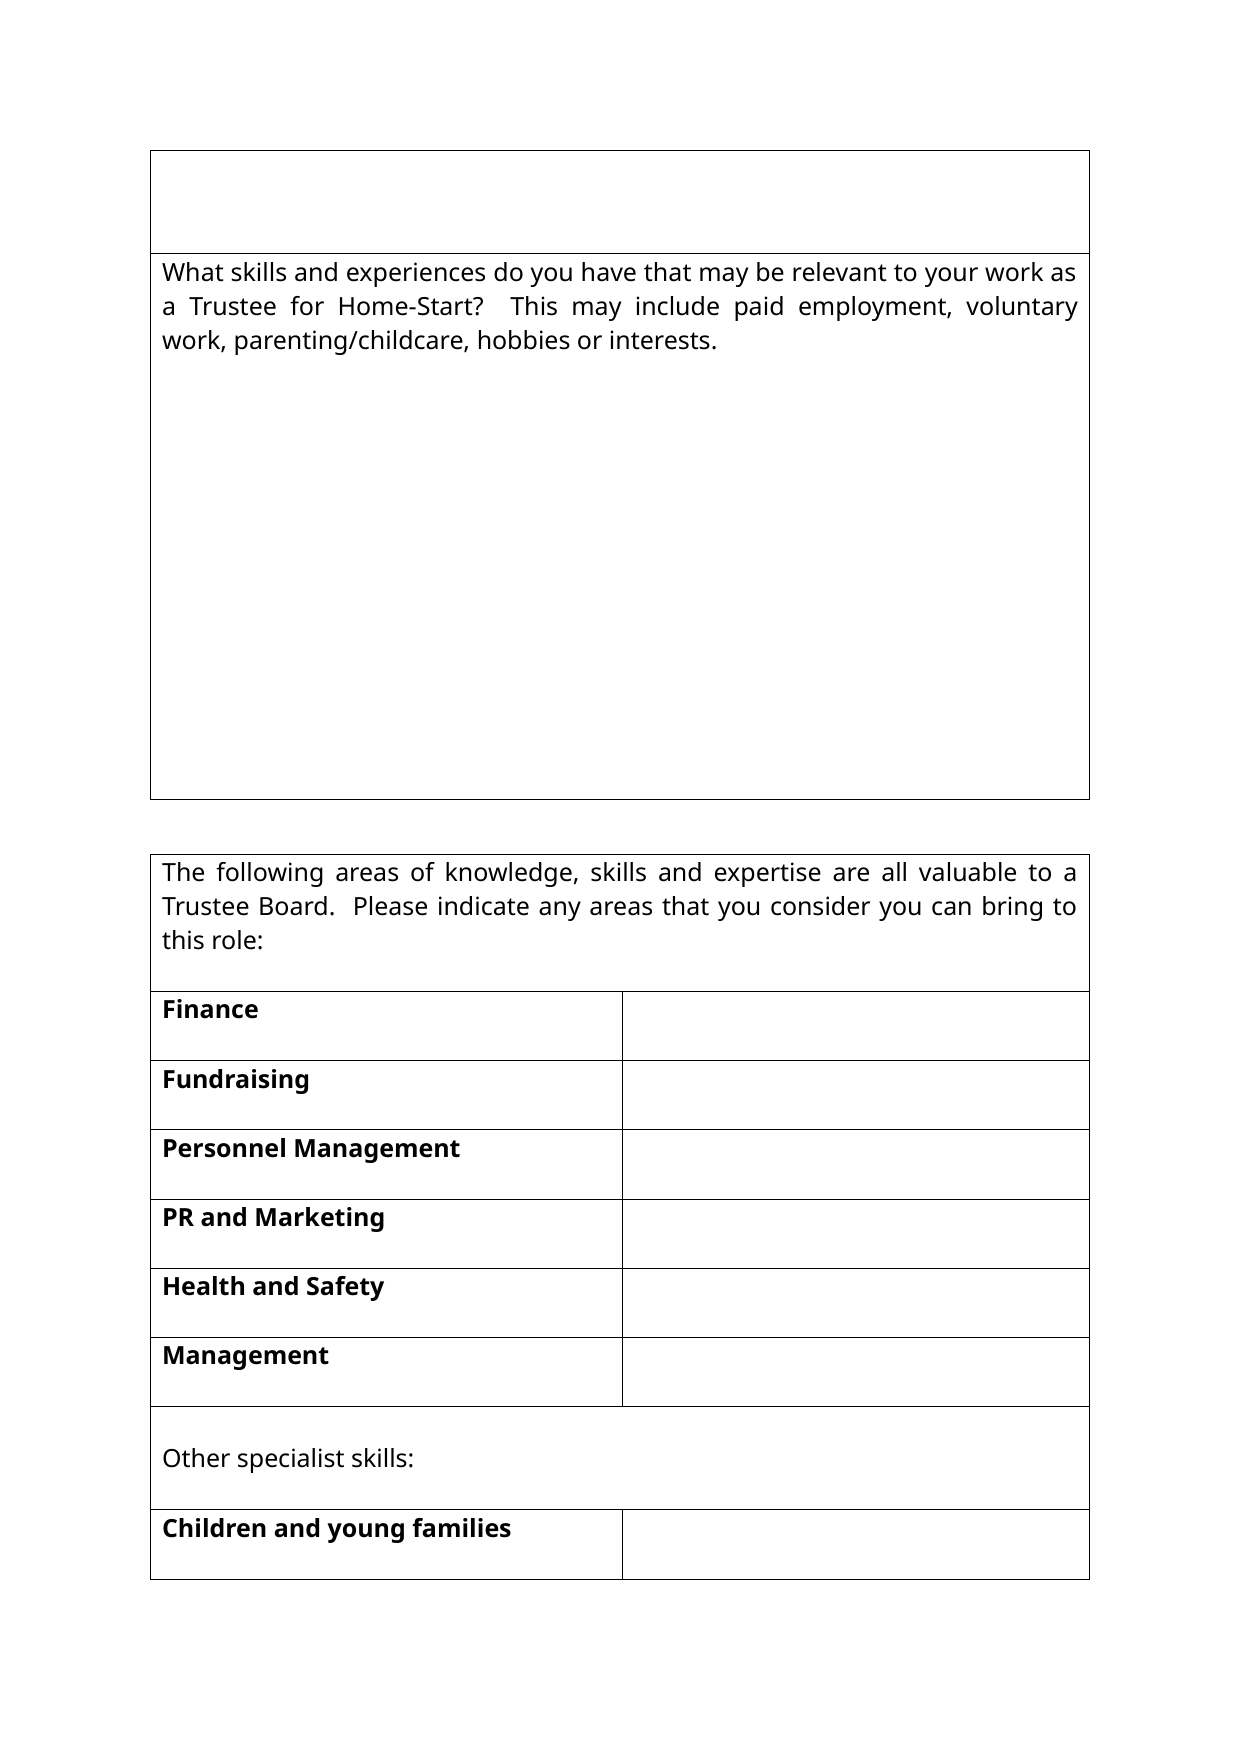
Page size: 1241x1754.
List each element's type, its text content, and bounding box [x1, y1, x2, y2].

table_cell [623, 1200, 1089, 1268]
table_cell Personnel Management [151, 1130, 622, 1198]
table_cell Children and young families [151, 1510, 622, 1578]
table_cell Management [151, 1338, 622, 1406]
table_cell [623, 1061, 1089, 1129]
table_cell Finance [151, 992, 622, 1060]
table_cell Other specialist skills: [151, 1407, 1089, 1509]
table_cell [623, 1130, 1089, 1198]
table_cell Health and Safety [151, 1269, 622, 1337]
table_cell Fundraising [151, 1061, 622, 1129]
table_cell [623, 992, 1089, 1060]
table_cell [623, 1338, 1089, 1406]
table_header The following areas of knowledge, skills and expertise are all valuable to a Trustee Board. Please indicate any areas that you consider you can bring to this role: [151, 855, 1089, 991]
table_cell What skills and experiences do you have that may be relevant to your work as a Trustee for Home-Start? This may include paid employment, voluntary work, parenting/childcare, hobbies or interests. [151, 254, 1089, 799]
table_cell [623, 1510, 1089, 1578]
table_cell [623, 1269, 1089, 1337]
table_cell PR and Marketing [151, 1200, 622, 1268]
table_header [151, 151, 1089, 253]
